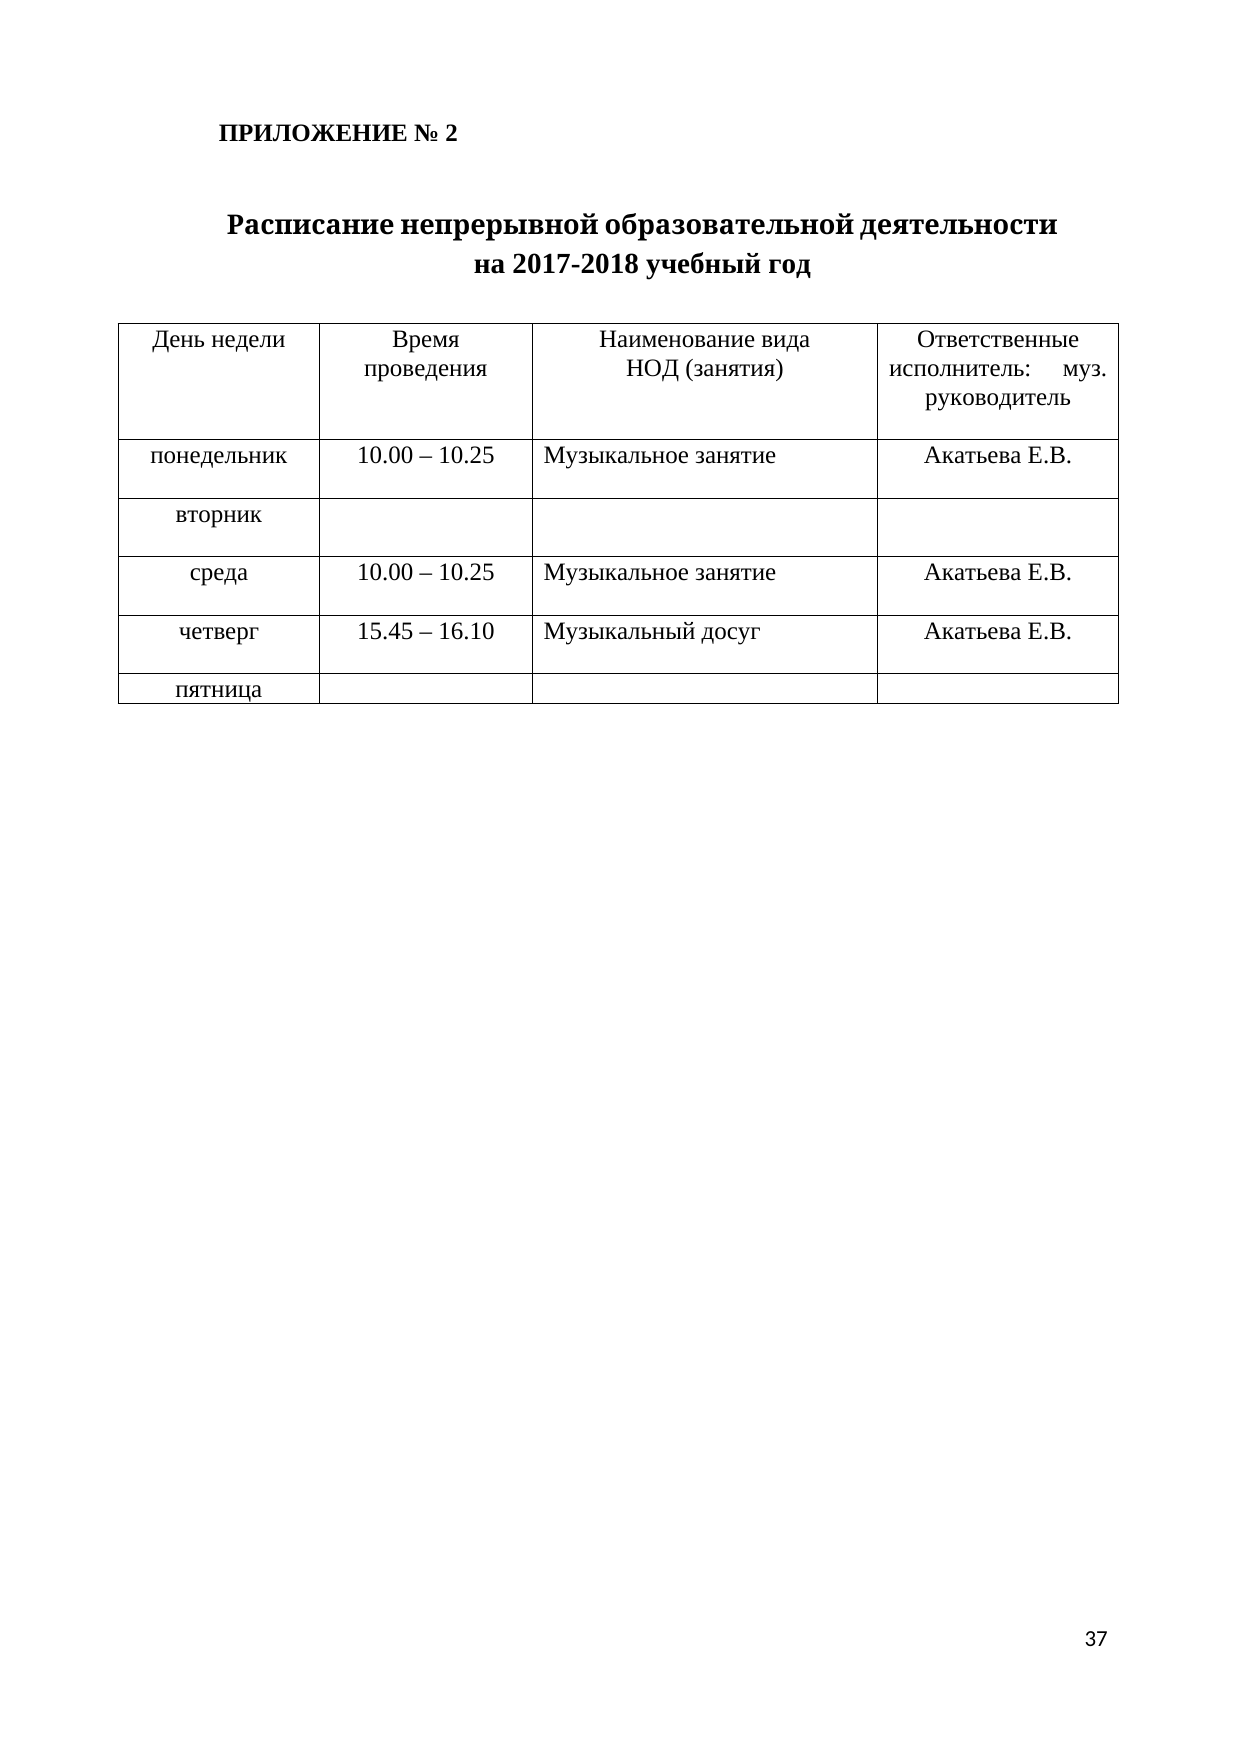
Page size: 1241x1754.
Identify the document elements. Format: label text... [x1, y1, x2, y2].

text на 2017-2018 учебный год [177, 246, 1107, 279]
table_cell 15.45 – 16.10 [320, 616, 532, 673]
table_header Ответственные исполнитель: муз. руководитель [878, 324, 1118, 439]
table_cell четверг [119, 616, 319, 673]
table_cell понедельник [119, 440, 319, 498]
subtitle Расписание непрерывной образовательной деятельности [177, 210, 1107, 241]
table_cell пятница [119, 674, 319, 703]
table_cell [878, 674, 1118, 703]
table_cell [320, 499, 532, 556]
table_cell Музыкальный досуг [533, 616, 877, 673]
table_cell [878, 499, 1118, 556]
table_cell Акатьева Е.В. [878, 440, 1118, 498]
table_cell Акатьева Е.В. [878, 616, 1118, 673]
table_header Наименование вида НОД (занятия) [533, 324, 877, 439]
table_cell Музыкальное занятие [533, 440, 877, 498]
table_cell среда [119, 557, 319, 615]
table_cell [320, 674, 532, 703]
subtitle ПРИЛОЖЕНИЕ № 2 [218, 118, 1107, 147]
table_header Время проведения [320, 324, 532, 439]
table_header День недели [119, 324, 319, 439]
table_cell Музыкальное занятие [533, 557, 877, 615]
table_cell [533, 499, 877, 556]
table_cell 10.00 – 10.25 [320, 557, 532, 615]
table_cell Акатьева Е.В. [878, 557, 1118, 615]
table_cell вторник [119, 499, 319, 556]
table_cell 10.00 – 10.25 [320, 440, 532, 498]
table_cell [533, 674, 877, 703]
